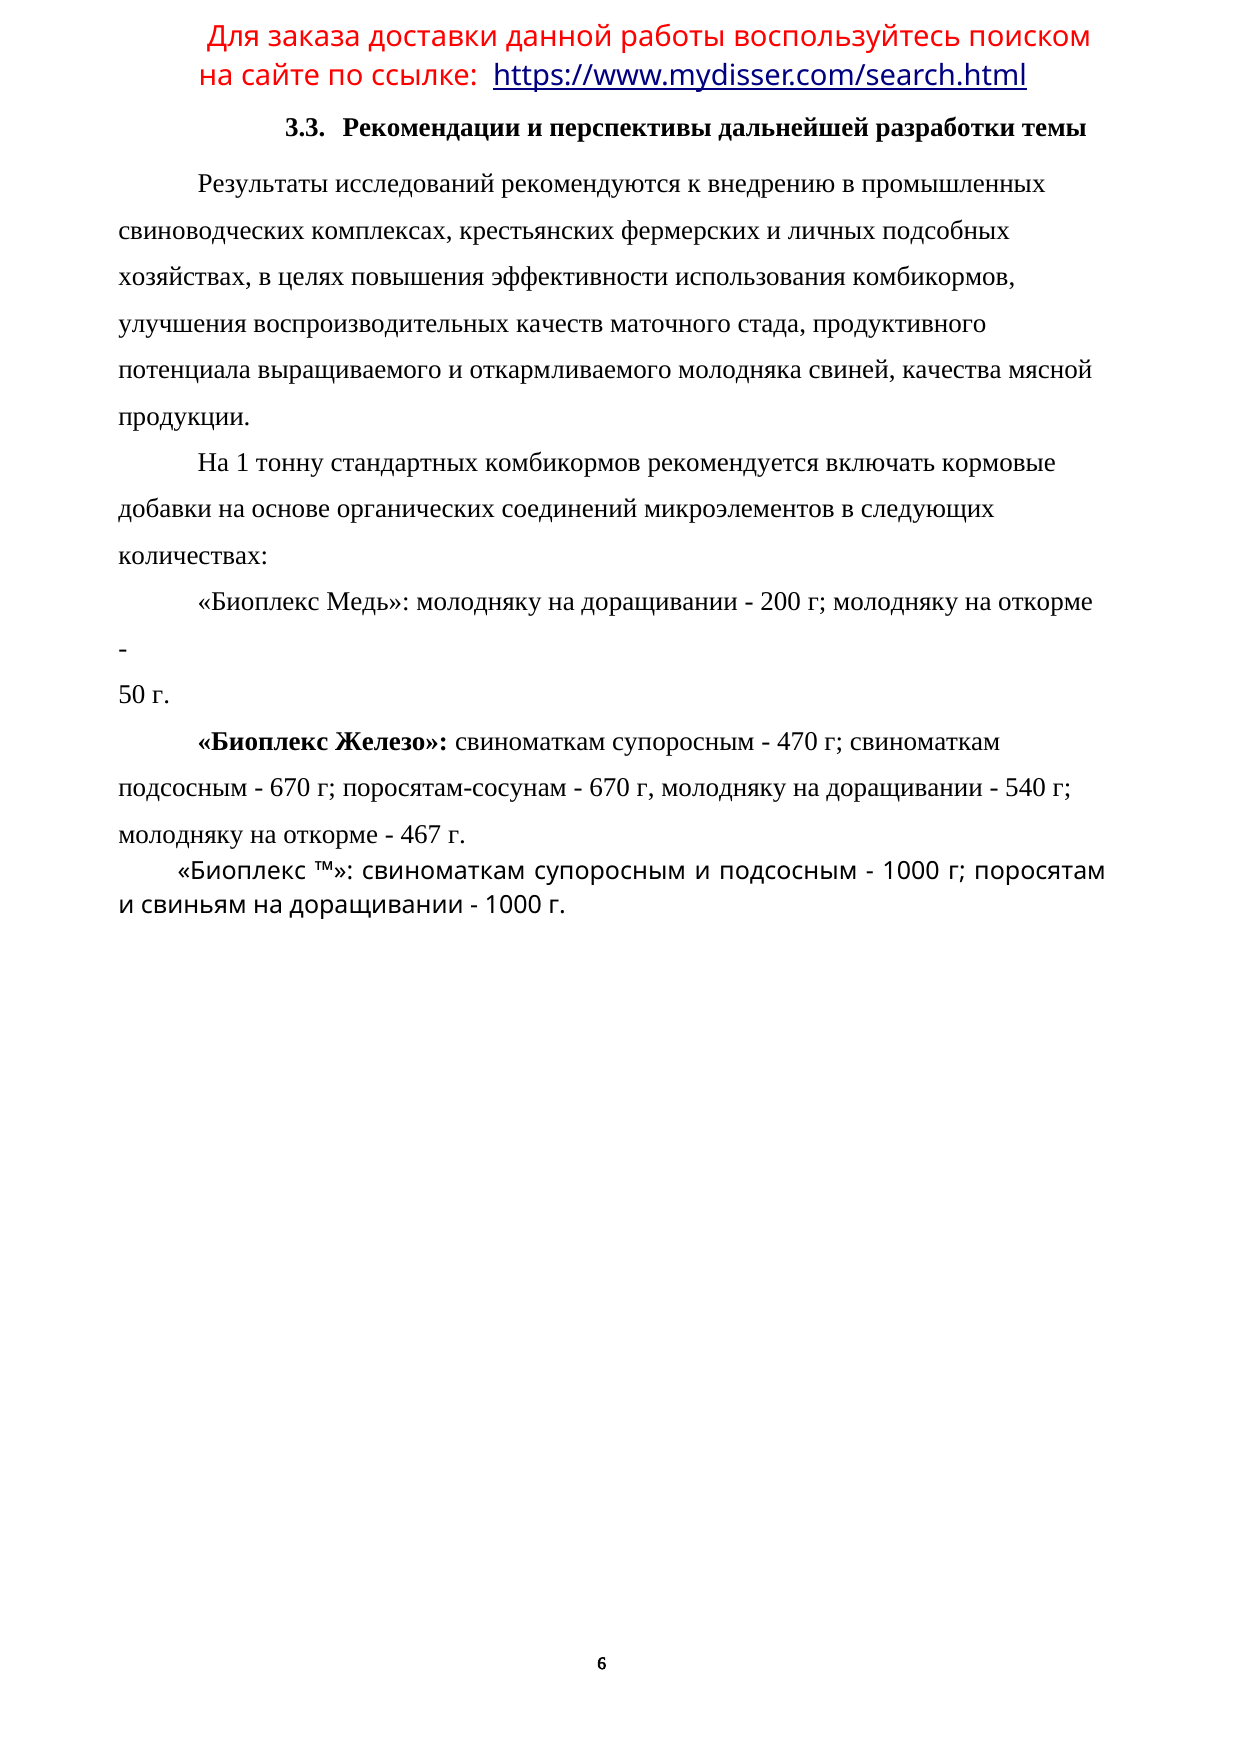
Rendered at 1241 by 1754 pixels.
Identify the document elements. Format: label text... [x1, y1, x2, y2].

list Рекомендации и перспективы дальнейшей разработки темы [285, 115, 1107, 142]
text «Биоплекс Железо»: свиноматкам супоросным - 470 г; свиноматкам подсосным - 670 г; поросятам-сосунам - 670 г, молодняку на доращивании - 540 г; молодняку на откорме - 467 г. [118, 713, 1107, 852]
text Результаты исследований рекомендуются к внедрению в промышленных свиноводческих комплексах, крестьянских фермерских и личных подсобных хозяйствах, в целях повышения эффективности использования комбикормов, улучшения воспроизводительных качеств маточного стада, продуктивного потенциала выращиваемого и откармливаемого молодняка свиней, качества мясной продукции. [118, 156, 1107, 434]
text «Биоплекс ™»: свиноматкам супоросным и подсосным - 1000 г; поросятам и свиньям на доращивании - 1000 г. [118, 852, 1107, 921]
text «Биоплекс Медь»: молодняку на доращивании - 200 г; молодняку на откорме - [118, 574, 1107, 667]
text На 1 тонну стандартных комбикормов рекомендуется включать кормовые добавки на основе органических соединений микроэлементов в следующих количествах: [118, 434, 1107, 574]
text 50 г. [118, 667, 1107, 713]
